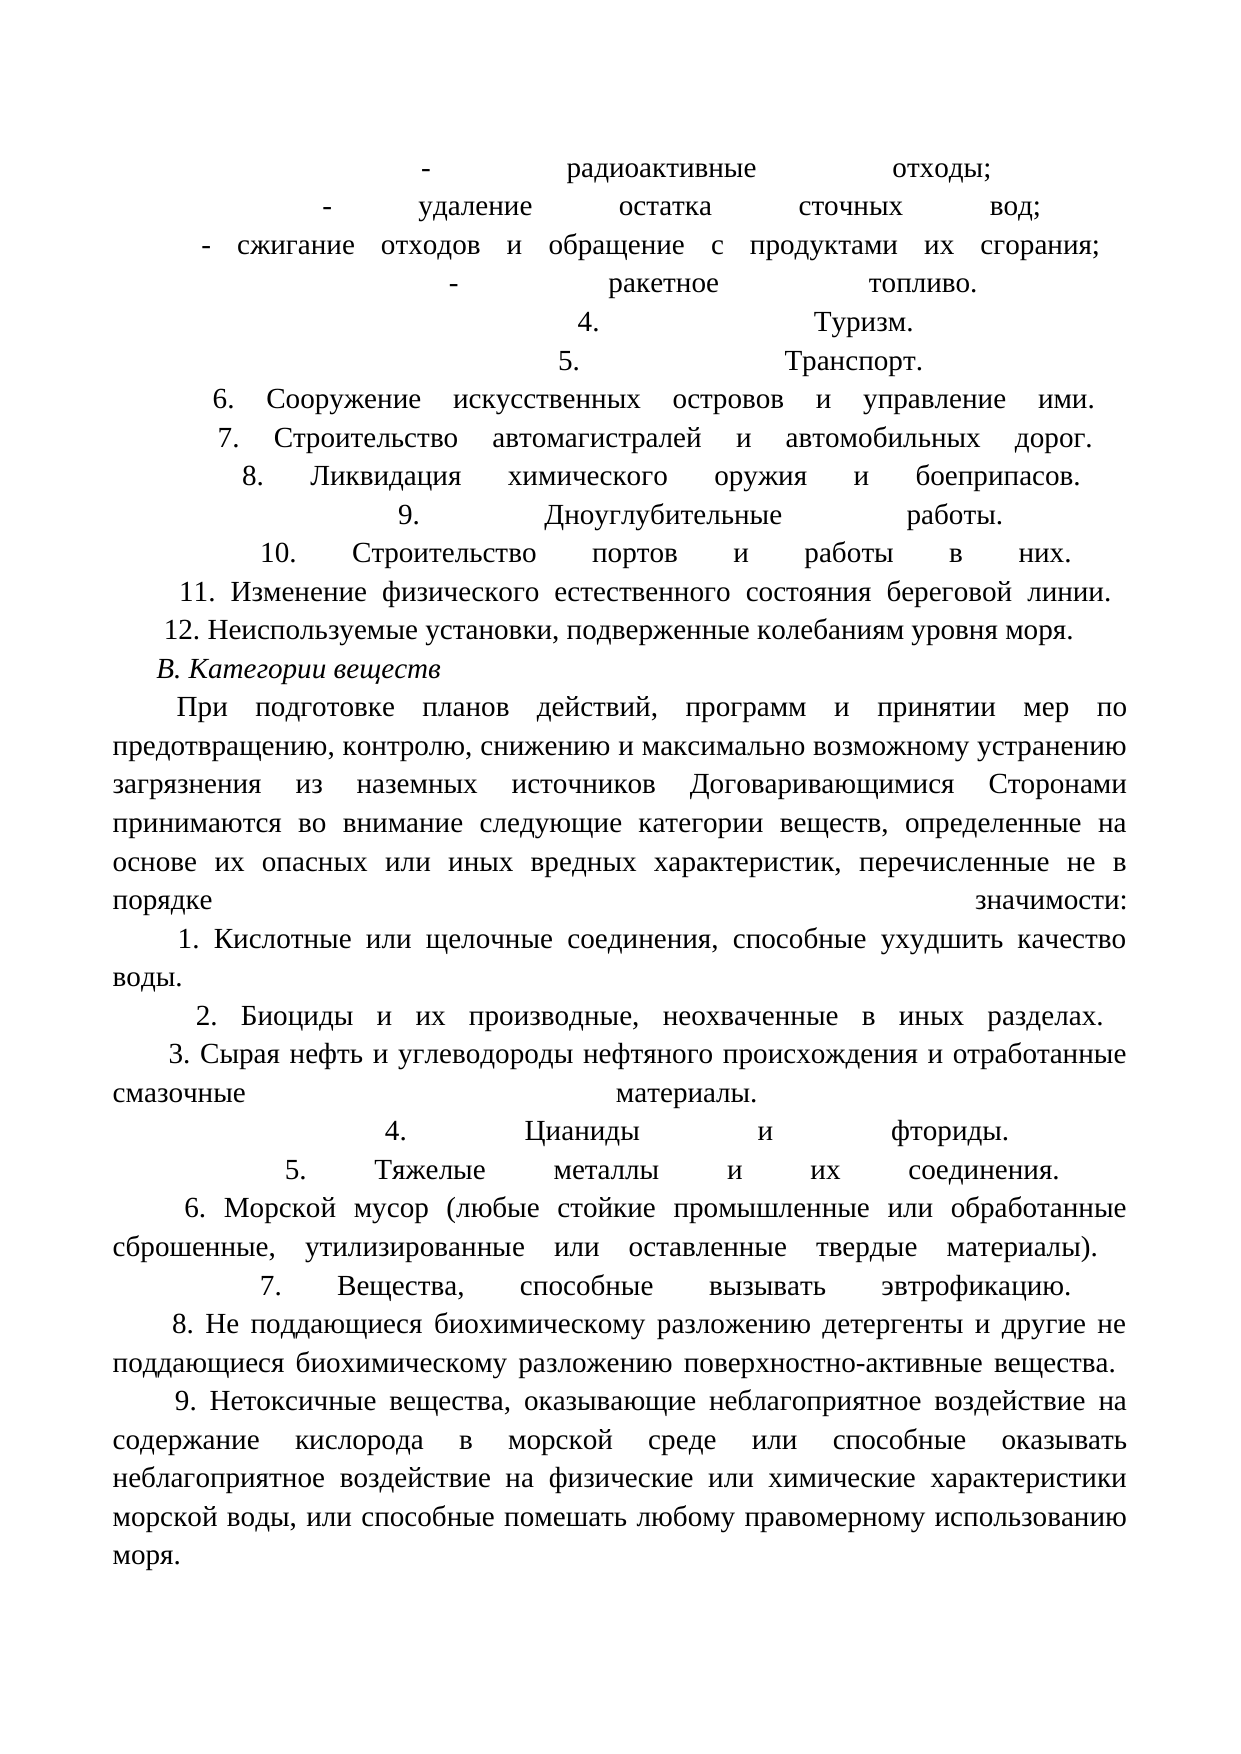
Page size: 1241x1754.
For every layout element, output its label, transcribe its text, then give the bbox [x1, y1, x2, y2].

text В. Категории веществ [112, 651, 1128, 684]
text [112, 150, 1128, 646]
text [112, 689, 1128, 1571]
